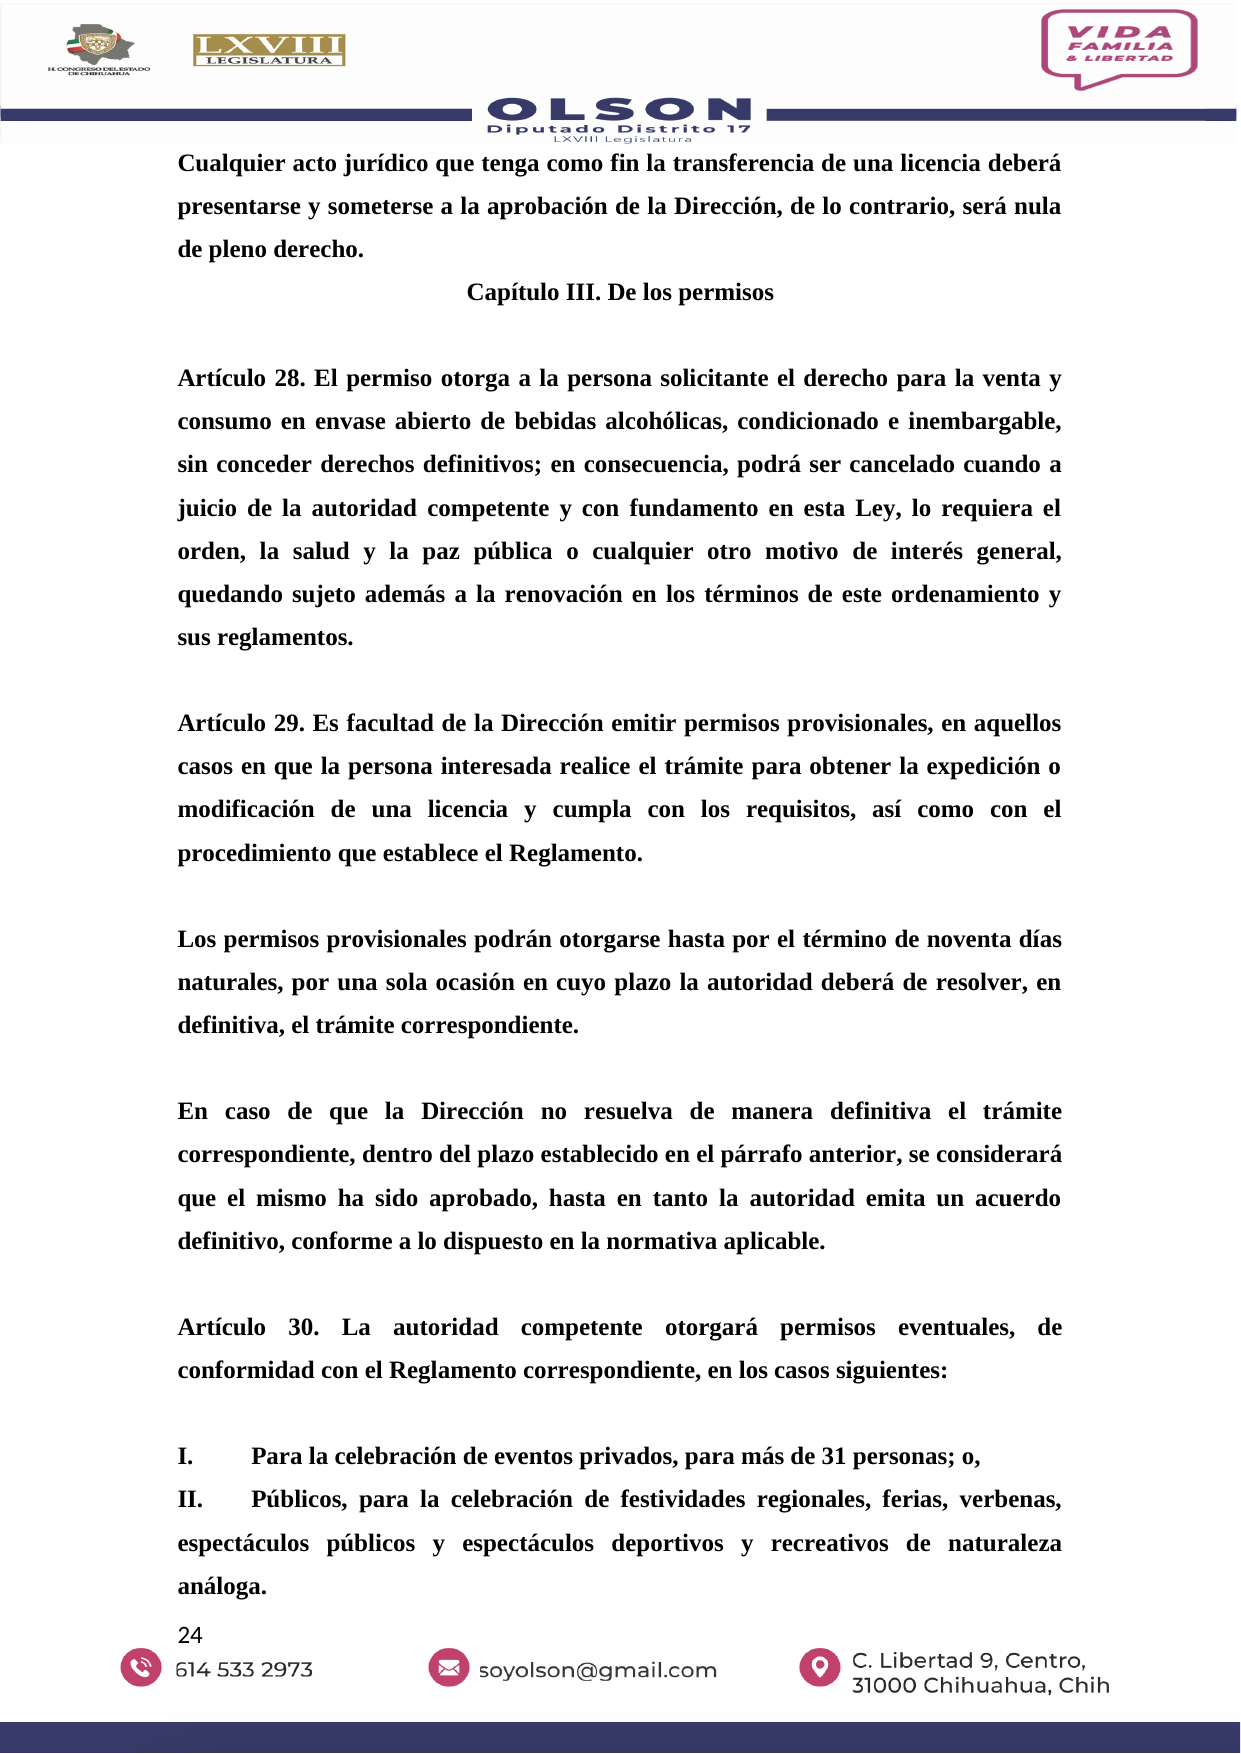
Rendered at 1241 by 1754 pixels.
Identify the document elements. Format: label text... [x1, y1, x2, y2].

text Artículo 30. La autoridad competente otorgará permisos eventuales, de conformidad con el Reglamento correspondiente, en los casos siguientes: [177, 1312, 1063, 1384]
text Artículo 28. El permiso otorga a la persona solicitante el derecho para la venta y consumo en envase abierto de bebidas alcohólicas, condicionado e inembargable, sin conceder derechos definitivos; en consecuencia, podrá ser cancelado cuando a juicio de la autoridad competente y con fundamento en esta Ley, lo requiera el orden, la salud y la paz pública o cualquier otro motivo de interés general, quedando sujeto además a la renovación en los términos de este ordenamiento y sus reglamentos. [177, 363, 1063, 651]
picture [0, 3, 1237, 144]
picture [0, 1610, 1241, 1753]
text Cualquier acto jurídico que tenga como fin la transferencia de una licencia deberá presentarse y someterse a la aprobación de la Dirección, de lo contrario, será nula de pleno derecho. [177, 148, 1063, 263]
text II. Públicos, para la celebración de festividades regionales, ferias, verbenas, espectáculos públicos y espectáculos deportivos y recreativos de naturaleza análoga. [177, 1484, 1063, 1599]
text Capítulo III. De los permisos [177, 277, 1063, 306]
text I. Para la celebración de eventos privados, para más de 31 personas; o, [177, 1441, 1063, 1470]
text Los permisos provisionales podrán otorgarse hasta por el término de noventa días naturales, por una sola ocasión en cuyo plazo la autoridad deberá de resolver, en definitiva, el trámite correspondiente. [177, 924, 1063, 1039]
text En caso de que la Dirección no resuelva de manera definitiva el trámite correspondiente, dentro del plazo establecido en el párrafo anterior, se considerará que el mismo ha sido aprobado, hasta en tanto la autoridad emita un acuerdo definitivo, conforme a lo dispuesto en la normativa aplicable. [177, 1096, 1063, 1254]
text Artículo 29. Es facultad de la Dirección emitir permisos provisionales, en aquellos casos en que la persona interesada realice el trámite para obtener la expedición o modificación de una licencia y cumpla con los requisitos, así como con el procedimiento que establece el Reglamento. [177, 708, 1063, 866]
